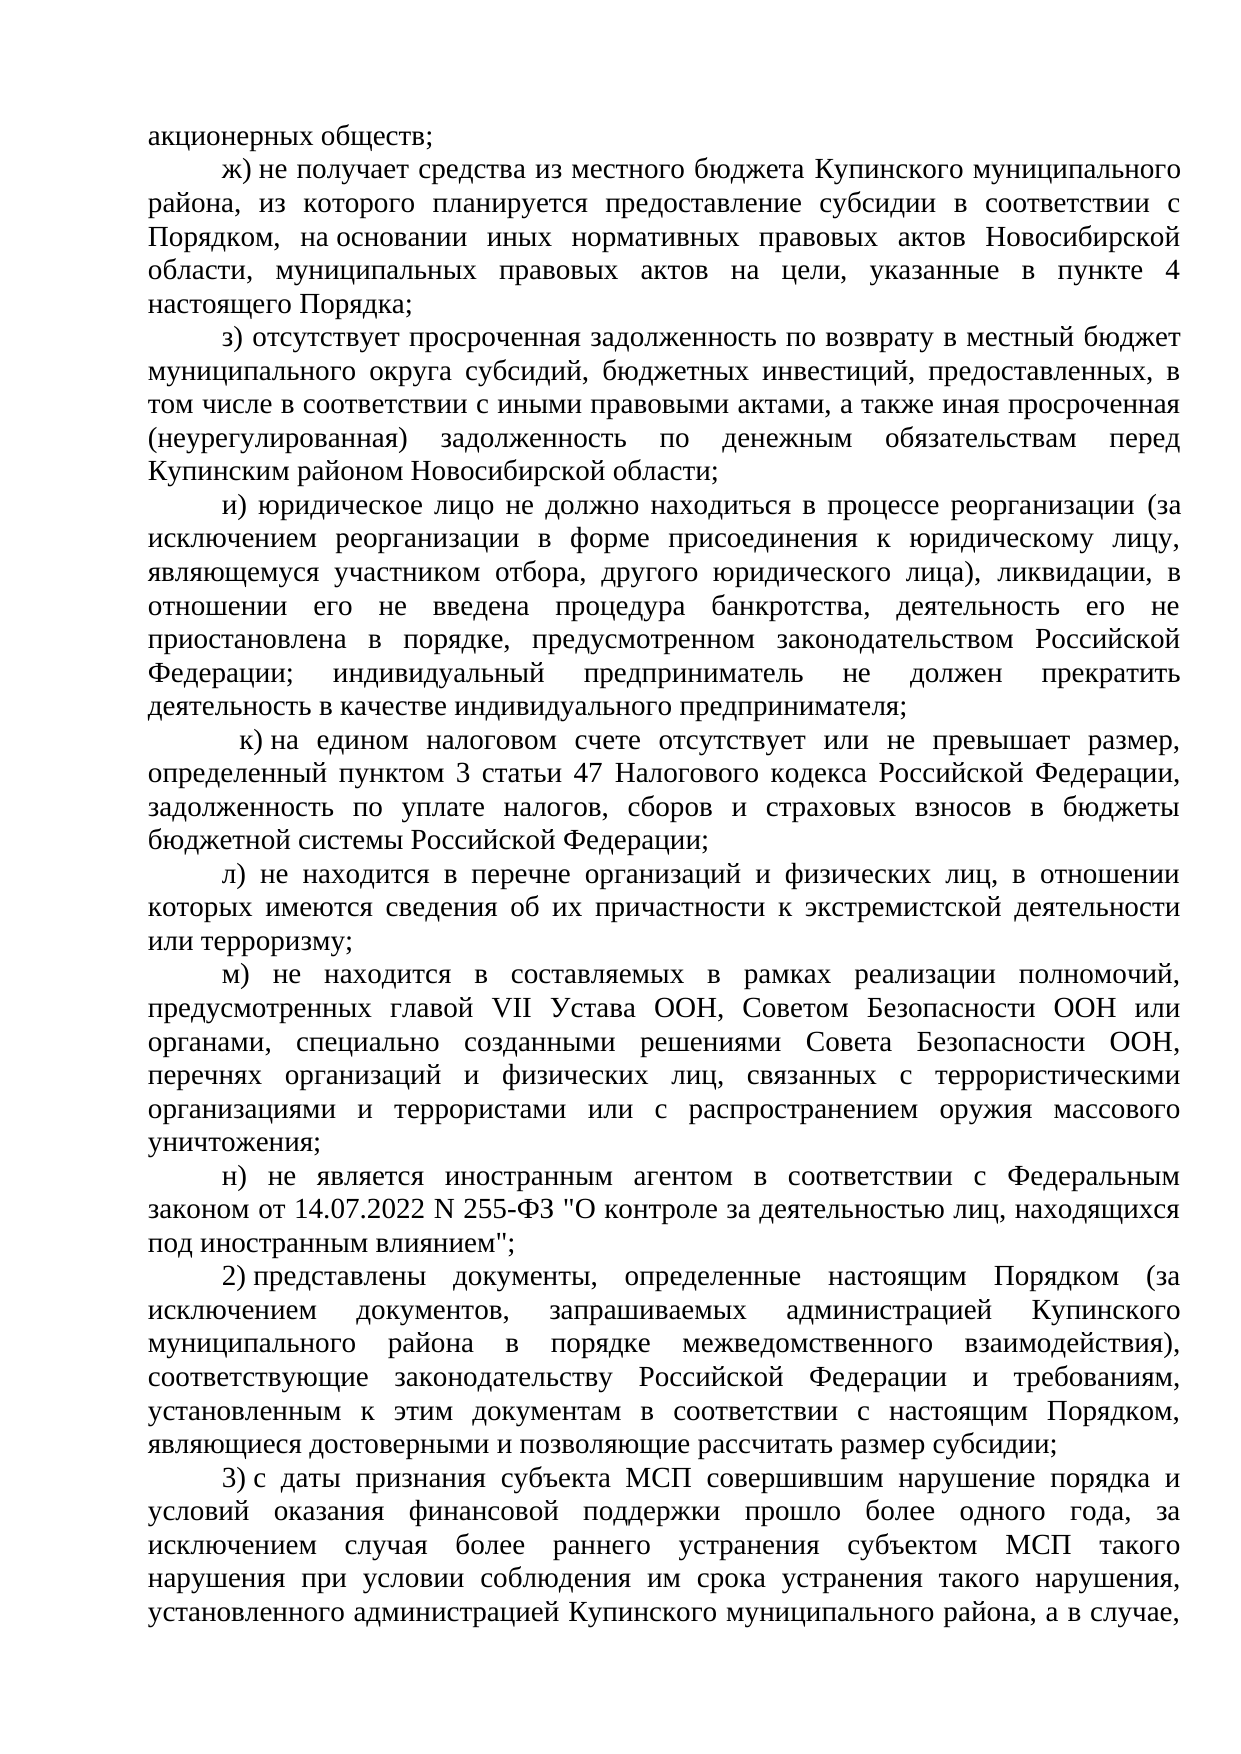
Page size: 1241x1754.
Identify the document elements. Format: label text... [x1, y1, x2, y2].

text и) юридическое лицо не должно находиться в процессе реорганизации (за исключением реорганизации в форме присоединения к юридическому лицу, являющемуся участником отбора, другого юридического лица), ликвидации, в отношении его не введена процедура банкротства, деятельность его не приостановлена в порядке, предусмотренном законодательством Российской Федерации; индивидуальный предприниматель не должен прекратить деятельность в качестве индивидуального предпринимателя; [148, 487, 1181, 722]
text ж) не получает средства из местного бюджета Купинского муниципального района, из которого планируется предоставление субсидии в соответствии с Порядком, на основании иных нормативных правовых актов Новосибирской области, муниципальных правовых актов на цели, указанные в пункте 4 настоящего Порядка; [148, 152, 1181, 319]
text л) не находится в перечне организаций и физических лиц, в отношении которых имеются сведения об их причастности к экстремистской деятельности или терроризму; [148, 856, 1181, 957]
text 2) представлены документы, определенные настоящим Порядком (за исключением документов, запрашиваемых администрацией Купинского муниципального района в порядке межведомственного взаимодействия), соответствующие законодательству Российской Федерации и требованиям, установленным к этим документам в соответствии с настоящим Порядком, являющиеся достоверными и позволяющие рассчитать размер субсидии; [148, 1258, 1181, 1460]
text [148, 118, 1181, 152]
text м) не находится в составляемых в рамках реализации полномочий, предусмотренных главой VII Устава ООН, Советом Безопасности ООН или органами, специально созданными решениями Совета Безопасности ООН, перечнях организаций и физических лиц, связанных с террористическими организациями и террористами или с распространением оружия массового уничтожения; [148, 957, 1181, 1158]
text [148, 1460, 1181, 1627]
text к) на едином налоговом счете отсутствует или не превышает размер, определенный пунктом 3 статьи 47 Налогового кодекса Российской Федерации, задолженность по уплате налогов, сборов и страховых взносов в бюджеты бюджетной системы Российской Федерации; [148, 722, 1181, 856]
text з) отсутствует просроченная задолженность по возврату в местный бюджет муниципального округа субсидий, бюджетных инвестиций, предоставленных, в том числе в соответствии с иными правовыми актами, а также иная просроченная (неурегулированная) задолженность по денежным обязательствам перед Купинским районом Новосибирской области; [148, 319, 1181, 487]
text н) не является иностранным агентом в соответствии с Федеральным законом от 14.07.2022 N 255-ФЗ "О контроле за деятельностью лиц, находящихся под иностранным влиянием"; [148, 1158, 1181, 1258]
